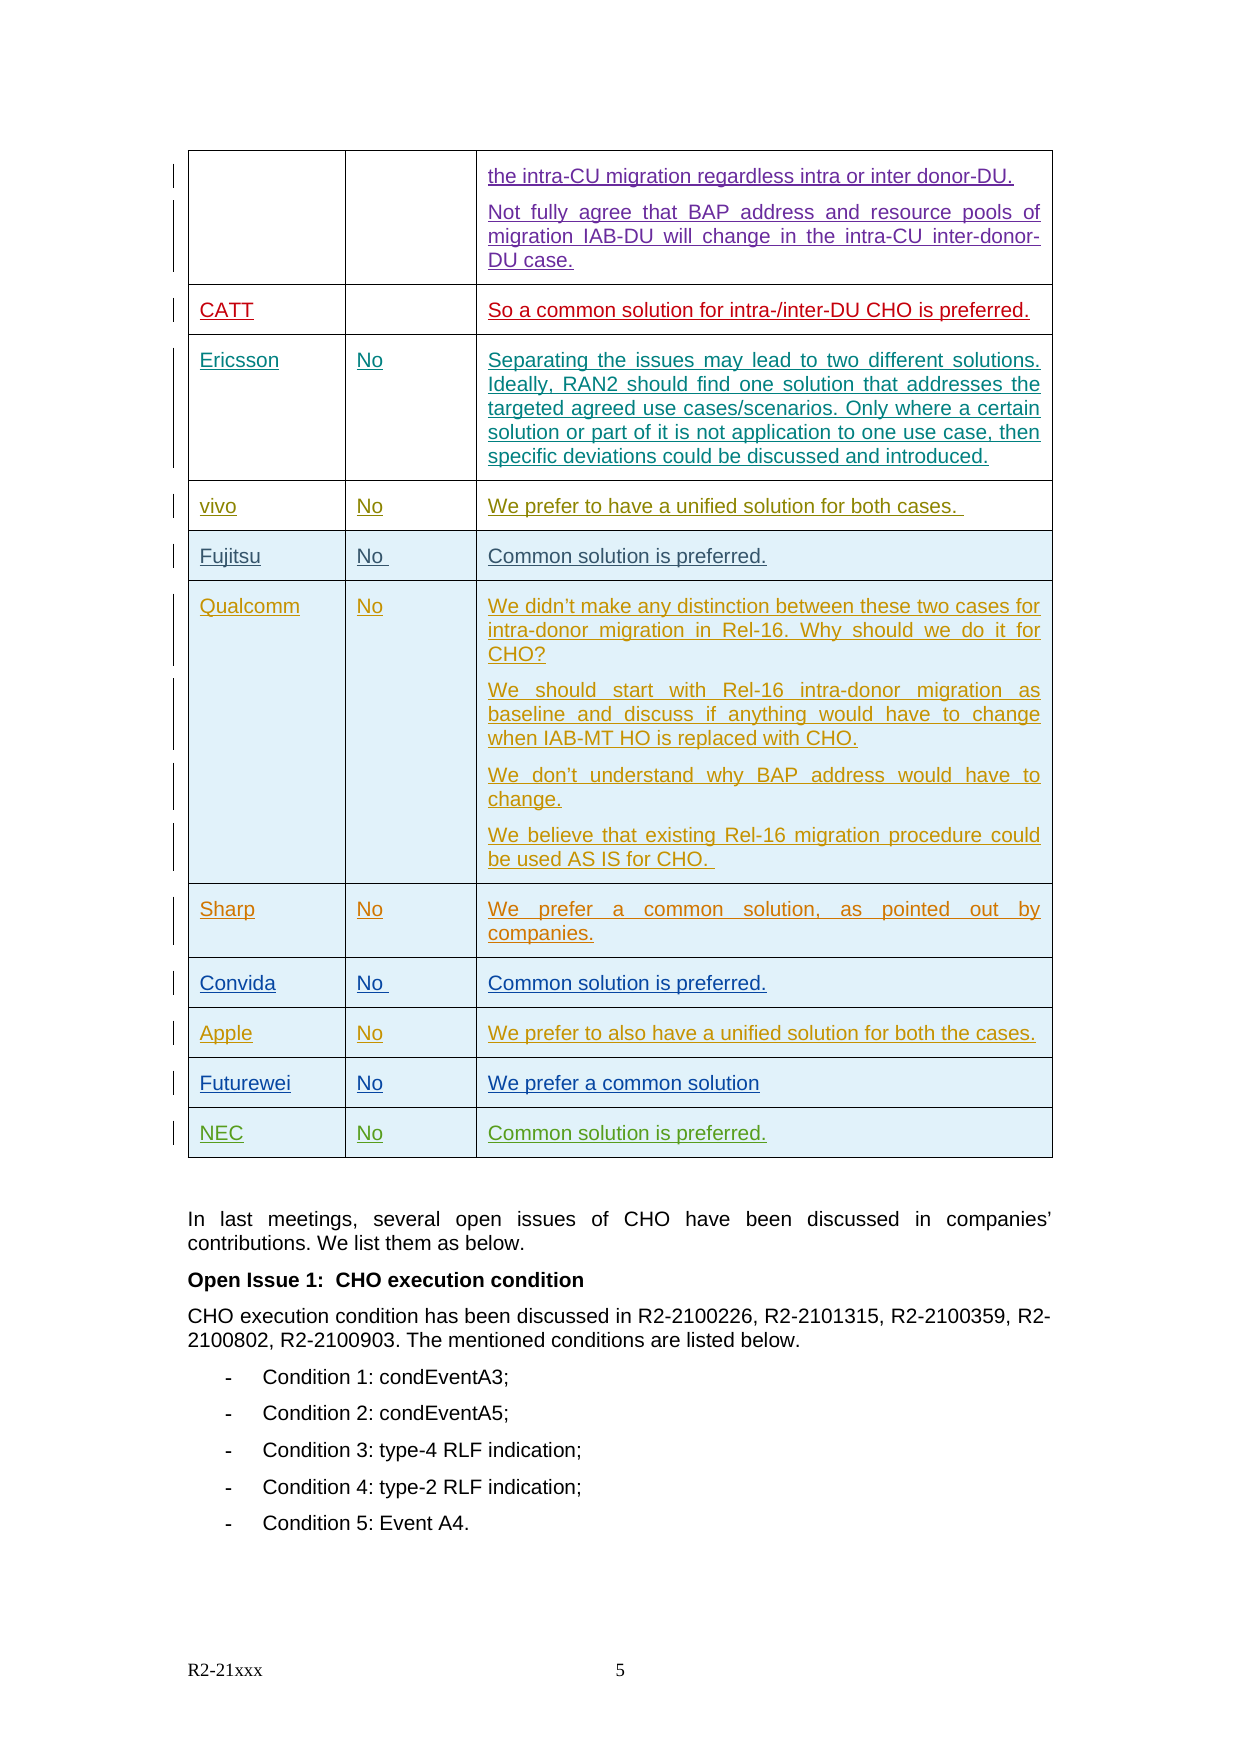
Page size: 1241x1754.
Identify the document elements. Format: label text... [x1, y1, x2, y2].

table_cell [189, 481, 345, 530]
table_cell [346, 481, 476, 530]
table_cell [477, 151, 1052, 284]
table_cell [346, 285, 476, 334]
text In last meetings, several open issues of CHO have been discussed in companies’ contributions. We list them as below. [187, 1207, 1053, 1255]
table_cell [346, 335, 476, 480]
text CHO execution condition has been discussed in R2-2100226, R2-2101315, R2-2100359, R2-2100802, R2-2100903. The mentioned conditions are listed below. [187, 1304, 1053, 1352]
list Condition 1: condEventA3; [225, 1364, 1053, 1389]
list Condition 2: condEventA5; [225, 1401, 1053, 1425]
table_cell [189, 285, 345, 334]
table_cell [477, 285, 1052, 334]
table_cell [189, 151, 345, 284]
table_cell [189, 335, 345, 480]
table_cell [346, 151, 476, 284]
list Condition 3: type-4 RLF indication; [225, 1438, 1053, 1462]
list Condition 4: type-2 RLF indication; [225, 1474, 1053, 1499]
text Open Issue 1: CHO execution condition [187, 1268, 1053, 1292]
table_cell [477, 481, 1052, 530]
list Condition 5: Event A4. [225, 1511, 1053, 1535]
table_cell [477, 335, 1052, 480]
